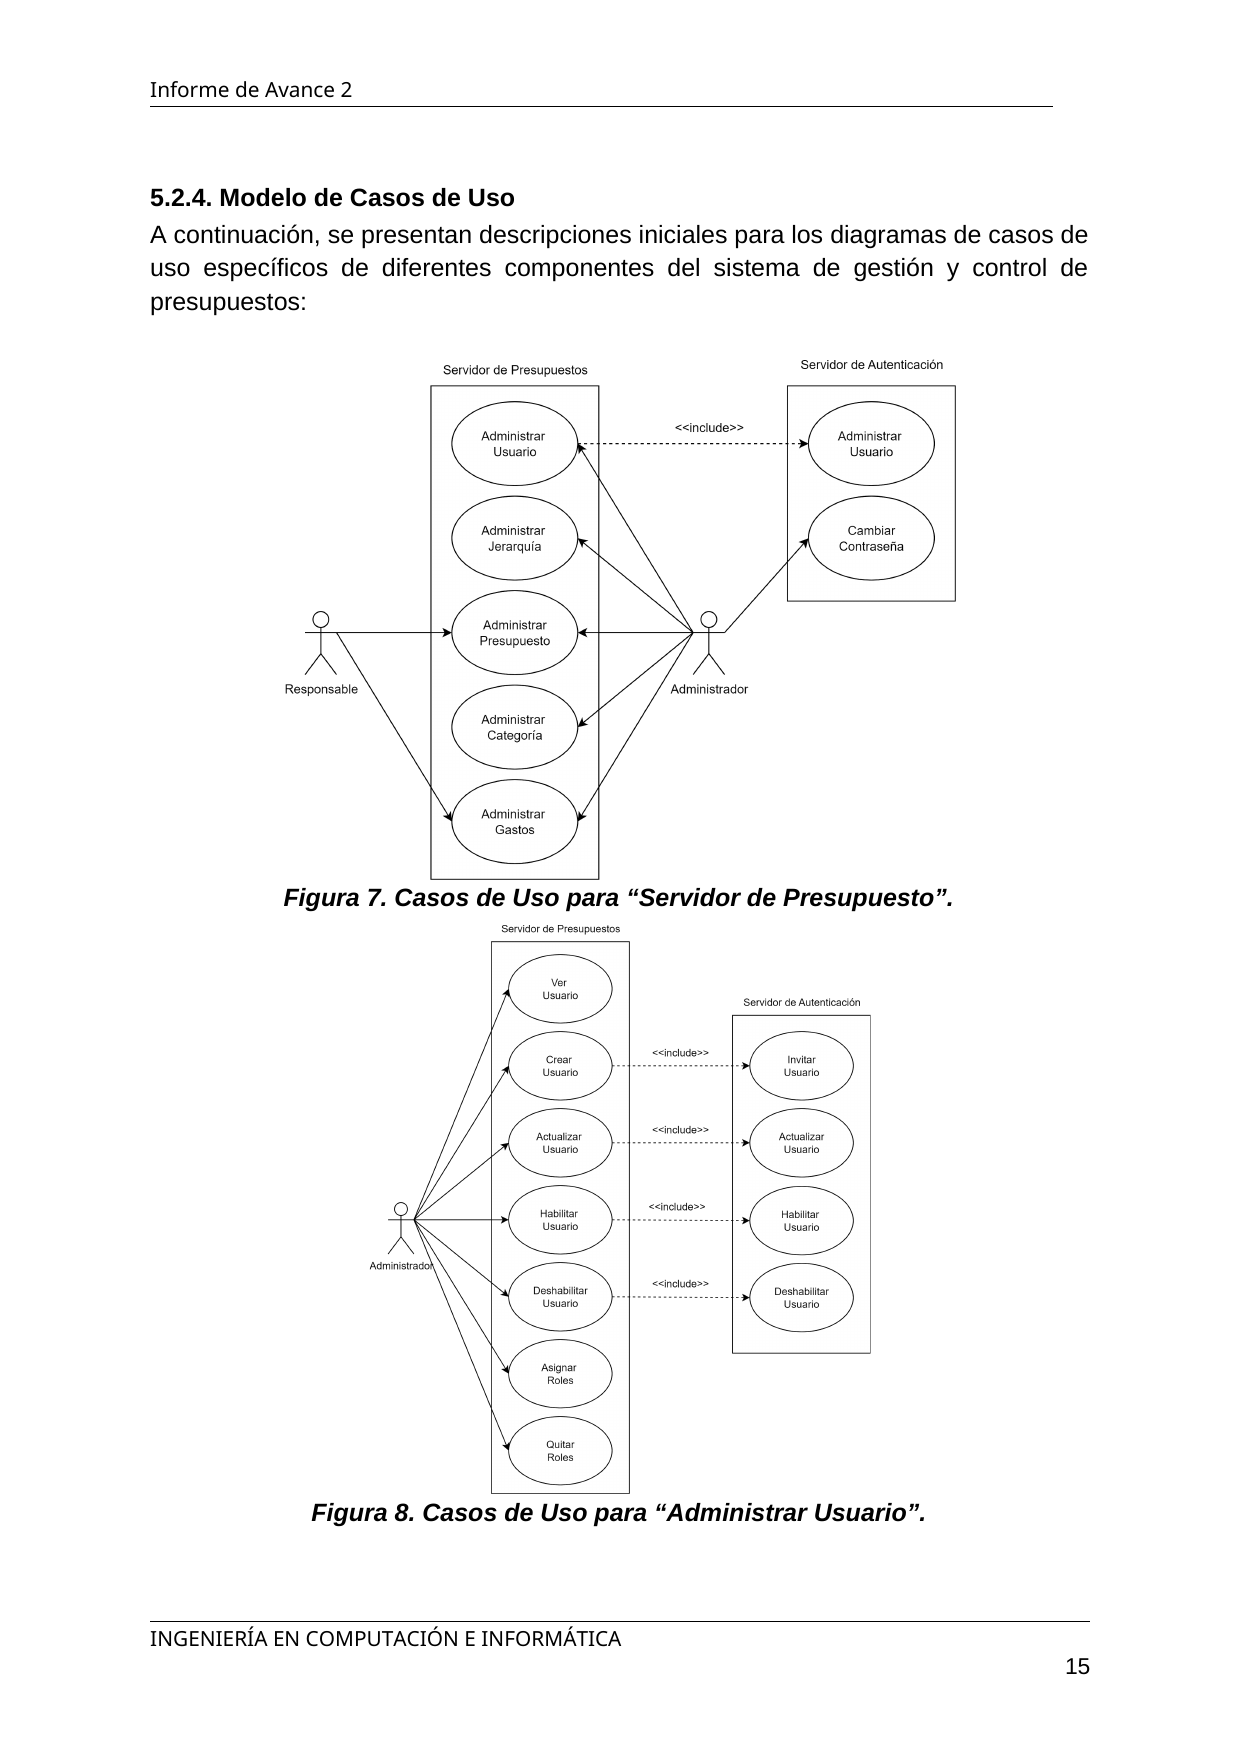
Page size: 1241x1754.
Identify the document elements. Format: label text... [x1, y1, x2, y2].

subtitle Figura 8. Casos de Uso para “Administrar Usuario”. [150, 1498, 1090, 1526]
picture [369, 916, 871, 1494]
text A continuación, se presentan descripciones iniciales para los diagramas de casos de uso específicos de diferentes componentes del sistema de gestión y control de presupuestos: [150, 220, 1090, 315]
subtitle Figura 7. Casos de Uso para “Servidor de Presupuesto”. [150, 883, 1090, 912]
picture [284, 349, 956, 880]
subtitle 5.2.4. Modelo de Casos de Uso [150, 183, 1090, 212]
